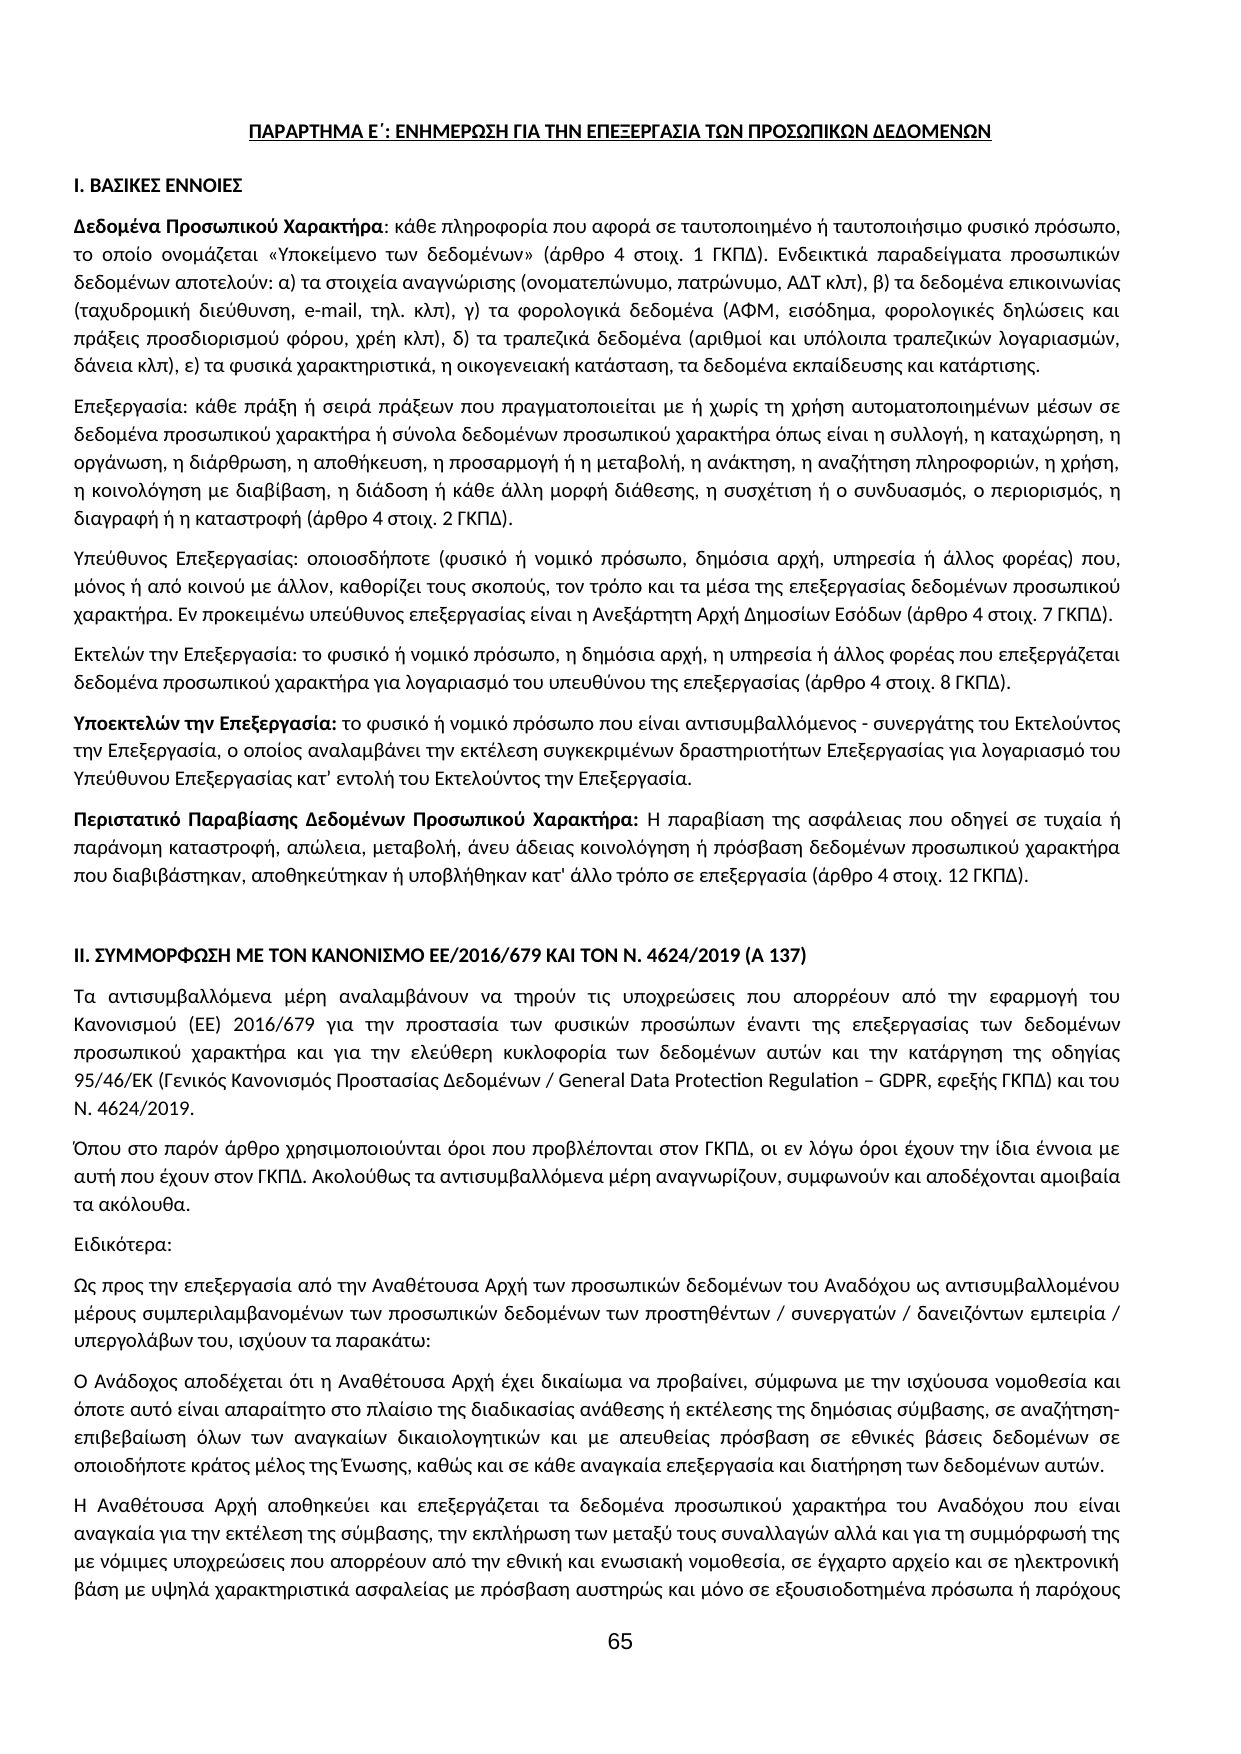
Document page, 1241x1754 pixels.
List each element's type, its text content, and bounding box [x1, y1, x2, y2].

text Όπου στο παρόν άρθρο χρησιμοποιούνται όροι που προβλέπονται στον ΓΚΠΔ, οι εν λόγω όροι έχουν την ίδια έννοια με αυτή που έχουν στον ΓΚΠΔ. Ακολούθως τα αντισυμβαλλόμενα μέρη αναγνωρίζουν, συμφωνούν και αποδέχονται αμοιβαία τα ακόλουθα. [74, 1135, 1122, 1216]
text Ι. ΒΑΣΙΚΕΣ ΕΝΝΟΙΕΣ [74, 173, 1122, 198]
text Υποεκτελών την Επεξεργασία: το φυσικό ή νομικό πρόσωπο που είναι αντισυμβαλλόμενος - συνεργάτης του Εκτελούντος την Επεξεργασία, ο οποίος αναλαμβάνει την εκτέλεση συγκεκριμένων δραστηριοτήτων Επεξεργασίας για λογαριασμό του Υπεύθυνου Επεξεργασίας κατ’ εντολή του Εκτελούντος την Επεξεργασία. [74, 710, 1122, 791]
subtitle ΠΑΡΑΡΤΗΜΑ Ε΄: ΕΝΗΜΕΡΩΣΗ ΓΙΑ ΤΗΝ ΕΠΕΞΕΡΓΑΣΙΑ ΤΩΝ ΠΡΟΣΩΠΙΚΩΝ ΔΕΔΟΜΕΝΩΝ [118, 118, 1122, 143]
text Εκτελών την Επεξεργασία: το φυσικό ή νομικό πρόσωπο, η δημόσια αρχή, η υπηρεσία ή άλλος φορέας που επεξεργάζεται δεδομένα προσωπικού χαρακτήρα για λογαριασμό του υπευθύνου της επεξεργασίας (άρθρο 4 στοιχ. 8 ΓΚΠΔ). [74, 641, 1122, 695]
text ΙΙ. ΣΥΜΜΟΡΦΩΣΗ ΜΕ ΤΟΝ ΚΑΝΟΝΙΣΜΟ ΕΕ/2016/679 ΚΑΙ ΤΟΝ Ν. 4624/2019 (Α 137) [74, 943, 1122, 968]
text Δεδομένα Προσωπικού Χαρακτήρα: κάθε πληροφορία που αφορά σε ταυτοποιημένο ή ταυτοποιήσιμο φυσικό πρόσωπο, το οποίο ονομάζεται «Υποκείμενο των δεδομένων» (άρθρο 4 στοιχ. 1 ΓΚΠΔ). Ενδεικτικά παραδείγματα προσωπικών δεδομένων αποτελούν: α) τα στοιχεία αναγνώρισης (ονοματεπώνυμο, πατρώνυμο, ΑΔΤ κλπ), β) τα δεδομένα επικοινωνίας (ταχυδρομική διεύθυνση, e-mail, τηλ. κλπ), γ) τα φορολογικά δεδομένα (ΑΦΜ, εισόδημα, φορολογικές δηλώσεις και πράξεις προσδιορισμού φόρου, χρέη κλπ), δ) τα τραπεζικά δεδομένα (αριθμοί και υπόλοιπα τραπεζικών λογαριασμών, δάνεια κλπ), ε) τα φυσικά χαρακτηριστικά, η οικογενειακή κατάσταση, τα δεδομένα εκπαίδευσης και κατάρτισης. [74, 213, 1122, 378]
text Ως προς την επεξεργασία από την Αναθέτουσα Αρχή των προσωπικών δεδομένων του Αναδόχου ως αντισυμβαλλομένου μέρους συμπεριλαμβανομένων των προσωπικών δεδομένων των προστηθέντων / συνεργατών / δανειζόντων εμπειρία / υπεργολάβων του, ισχύουν τα παρακάτω: [74, 1272, 1122, 1353]
text Ο Ανάδοχος αποδέχεται ότι η Αναθέτουσα Αρχή έχει δικαίωμα να προβαίνει, σύμφωνα με την ισχύουσα νομοθεσία και όποτε αυτό είναι απαραίτητο στο πλαίσιο της διαδικασίας ανάθεσης ή εκτέλεσης της δημόσιας σύμβασης, σε αναζήτηση-επιβεβαίωση όλων των αναγκαίων δικαιολογητικών και με απευθείας πρόσβαση σε εθνικές βάσεις δεδομένων σε οποιοδήποτε κράτος μέλος της Ένωσης, καθώς και σε κάθε αναγκαία επεξεργασία και διατήρηση των δεδομένων αυτών. [74, 1368, 1122, 1477]
text Ειδικότερα: [74, 1231, 1122, 1257]
text Περιστατικό Παραβίασης Δεδομένων Προσωπικού Χαρακτήρα: Η παραβίαση της ασφάλειας που οδηγεί σε τυχαία ή παράνομη καταστροφή, απώλεια, μεταβολή, άνευ άδειας κοινολόγηση ή πρόσβαση δεδομένων προσωπικού χαρακτήρα που διαβιβάστηκαν, αποθηκεύτηκαν ή υποβλήθηκαν κατ' άλλο τρόπο σε επεξεργασία (άρθρο 4 στοιχ. 12 ΓΚΠΔ). [74, 806, 1122, 887]
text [74, 1492, 1122, 1601]
text Υπεύθυνος Επεξεργασίας: οποιοσδήποτε (φυσικό ή νομικό πρόσωπο, δημόσια αρχή, υπηρεσία ή άλλος φορέας) που, μόνος ή από κοινού με άλλον, καθορίζει τους σκοπούς, τον τρόπο και τα μέσα της επεξεργασίας δεδομένων προσωπικού χαρακτήρα. Εν προκειμένω υπεύθυνος επεξεργασίας είναι η Ανεξάρτητη Αρχή Δημοσίων Εσόδων (άρθρο 4 στοιχ. 7 ΓΚΠΔ). [74, 545, 1122, 626]
text Επεξεργασία: κάθε πράξη ή σειρά πράξεων που πραγματοποιείται με ή χωρίς τη χρήση αυτοματοποιημένων μέσων σε δεδομένα προσωπικού χαρακτήρα ή σύνολα δεδομένων προσωπικού χαρακτήρα όπως είναι η συλλογή, η καταχώρηση, η οργάνωση, η διάρθρωση, η αποθήκευση, η προσαρμογή ή η μεταβολή, η ανάκτηση, η αναζήτηση πληροφοριών, η χρήση, η κοινολόγηση με διαβίβαση, η διάδοση ή κάθε άλλη μορφή διάθεσης, η συσχέτιση ή ο συνδυασμός, ο περιορισμός, η διαγραφή ή η καταστροφή (άρθρο 4 στοιχ. 2 ΓΚΠΔ). [74, 393, 1122, 530]
text Τα αντισυμβαλλόμενα μέρη αναλαμβάνουν να τηρούν τις υποχρεώσεις που απορρέουν από την εφαρμογή του Κανονισμού (ΕΕ) 2016/679 για την προστασία των φυσικών προσώπων έναντι της επεξεργασίας των δεδομένων προσωπικού χαρακτήρα και για την ελεύθερη κυκλοφορία των δεδομένων αυτών και την κατάργηση της οδηγίας 95/46/ΕΚ (Γενικός Κανονισμός Προστασίας Δεδομένων / General Data Protection Regulation – GDPR, εφεξής ΓΚΠΔ) και του Ν. 4624/2019. [74, 983, 1122, 1120]
